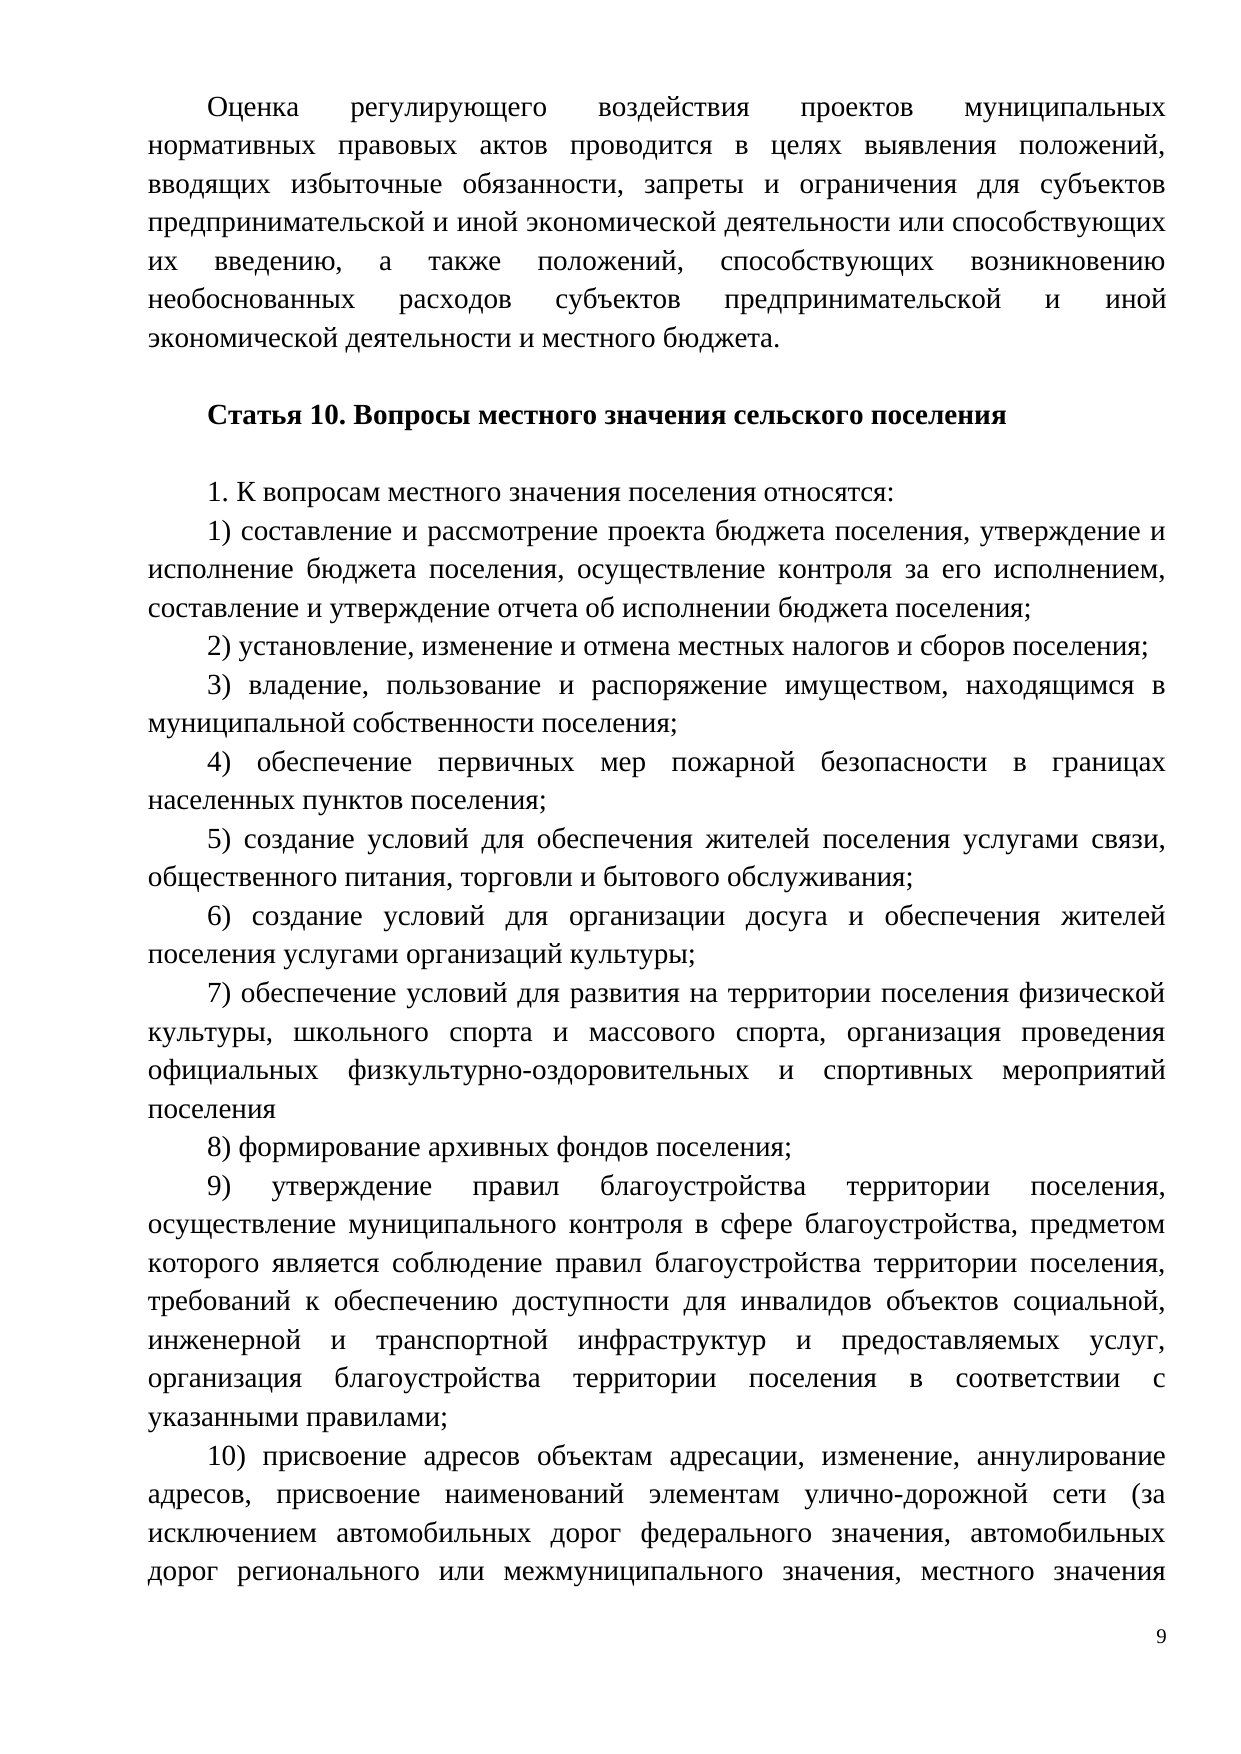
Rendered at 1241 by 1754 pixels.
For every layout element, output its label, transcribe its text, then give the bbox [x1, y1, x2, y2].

text 3) владение, пользование и распоряжение имуществом, находящимся в муниципальной собственности поселения; [148, 667, 1166, 739]
text 4) обеспечение первичных мер пожарной безопасности в границах населенных пунктов поселения; [148, 744, 1166, 816]
text 1. К вопросам местного значения поселения относятся: [148, 474, 1166, 508]
text 5) создание условий для обеспечения жителей поселения услугами связи, общественного питания, торговли и бытового обслуживания; [148, 821, 1166, 893]
text 9) утверждение правил благоустройства территории поселения, осуществление муниципального контроля в сфере благоустройства, предметом которого является соблюдение правил благоустройства территории поселения, требований к обеспечению доступности для инвалидов объектов социальной, инженерной и транспортной инфраструктур и предоставляемых услуг, организация благоустройства территории поселения в соответствии с указанными правилами; [148, 1168, 1166, 1433]
text 1) составление и рассмотрение проекта бюджета поселения, утверждение и исполнение бюджета поселения, осуществление контроля за его исполнением, составление и утверждение отчета об исполнении бюджета поселения; [148, 513, 1166, 623]
text Оценка регулирующего воздействия проектов муниципальных нормативных правовых актов проводится в целях выявления положений, вводящих избыточные обязанности, запреты и ограничения для субъектов предпринимательской и иной экономической деятельности или способствующих их введению, а также положений, способствующих возникновению необоснованных расходов субъектов предпринимательской и иной экономической деятельности и местного бюджета. [148, 89, 1166, 353]
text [148, 1438, 1166, 1587]
text 6) создание условий для организации досуга и обеспечения жителей поселения услугами организаций культуры; [148, 898, 1166, 970]
text 7) обеспечение условий для развития на территории поселения физической культуры, школьного спорта и массового спорта, организация проведения официальных физкультурно-оздоровительных и спортивных мероприятий поселения [148, 975, 1166, 1124]
text 2) установление, изменение и отмена местных налогов и сборов поселения; [148, 628, 1166, 662]
text 8) формирование архивных фондов поселения; [148, 1129, 1166, 1163]
subtitle Статья 10. Вопросы местного значения сельского поселения [148, 397, 1166, 431]
